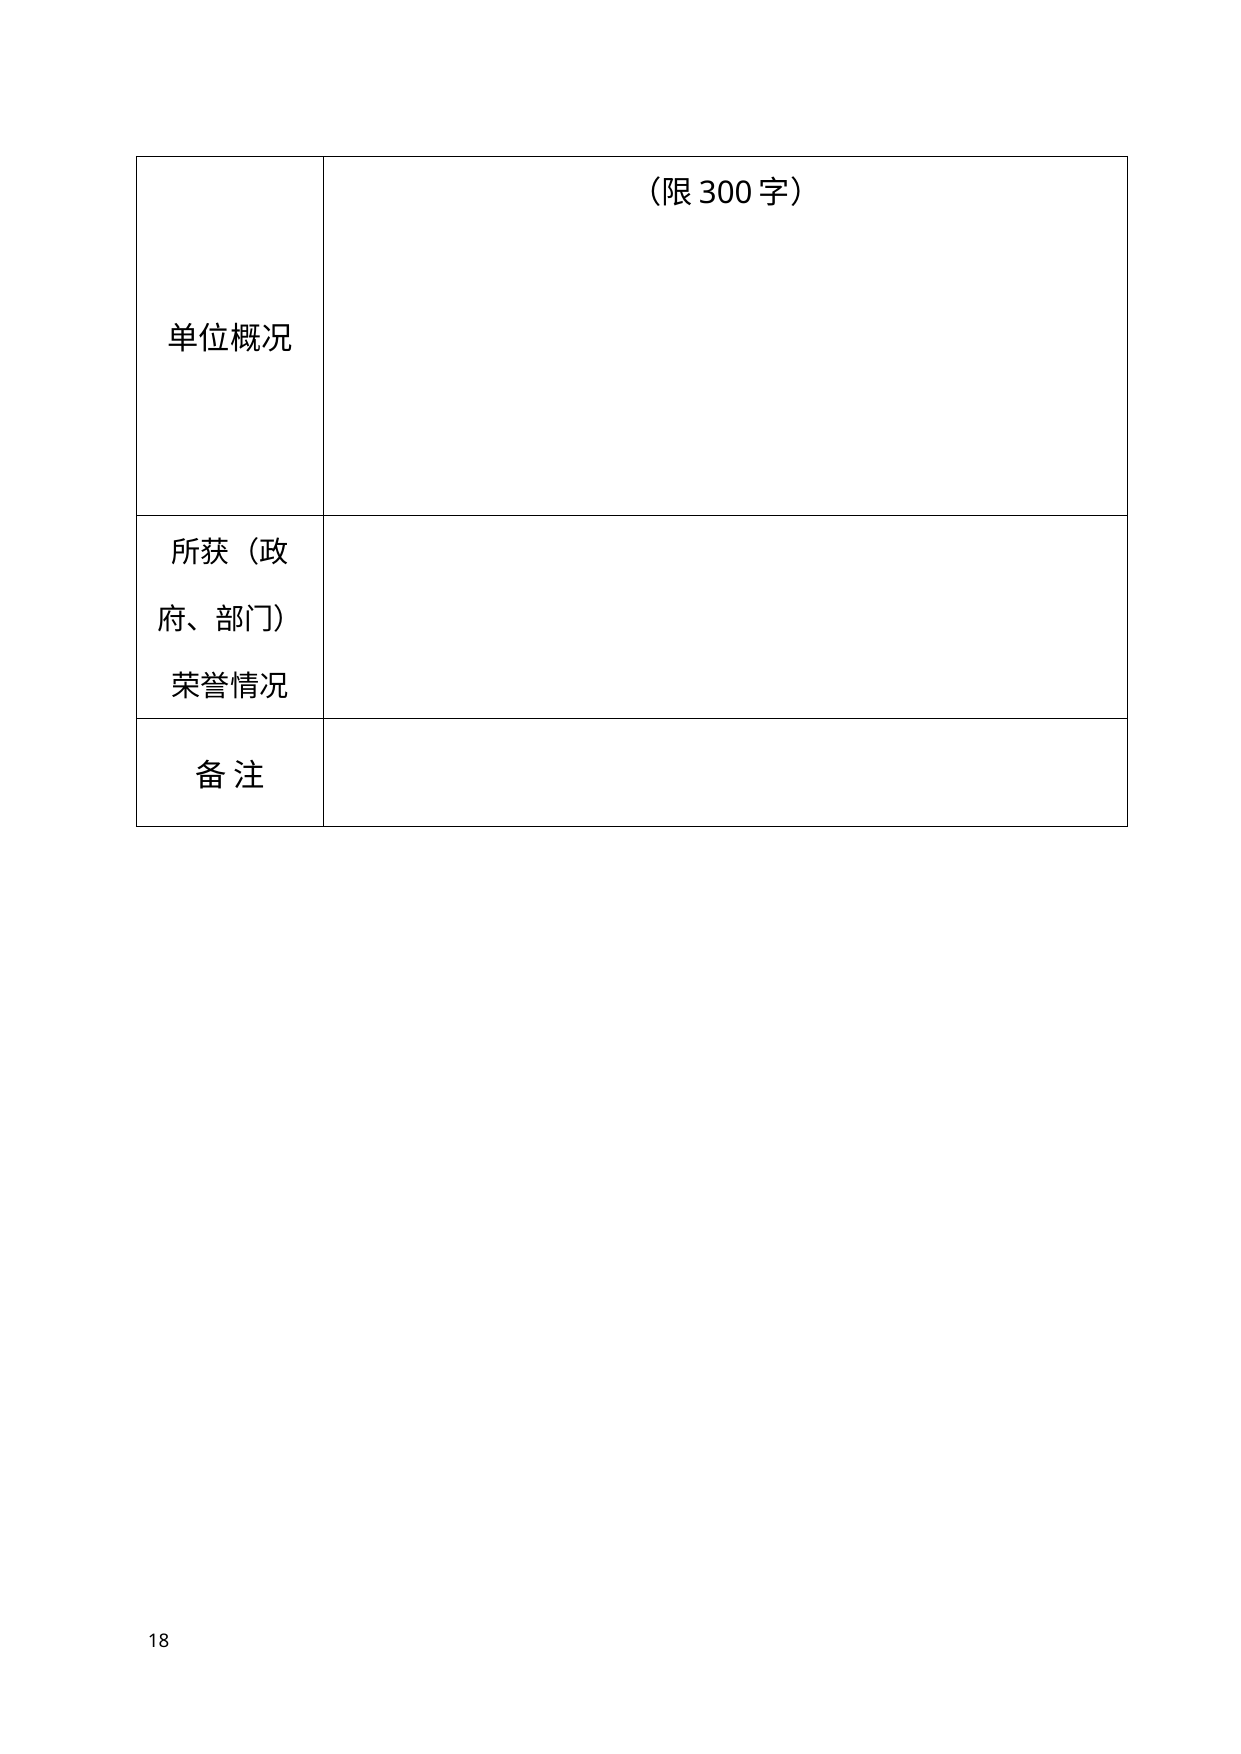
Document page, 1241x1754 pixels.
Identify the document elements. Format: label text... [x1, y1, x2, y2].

table_cell [324, 516, 1127, 718]
table_cell （限300字） [324, 157, 1127, 515]
table_cell [324, 719, 1127, 826]
table_cell 备 注 [137, 719, 323, 826]
table_cell 单位概况 [137, 157, 323, 515]
table_cell 所获（政府、部门） 荣誉情况 [137, 516, 323, 718]
